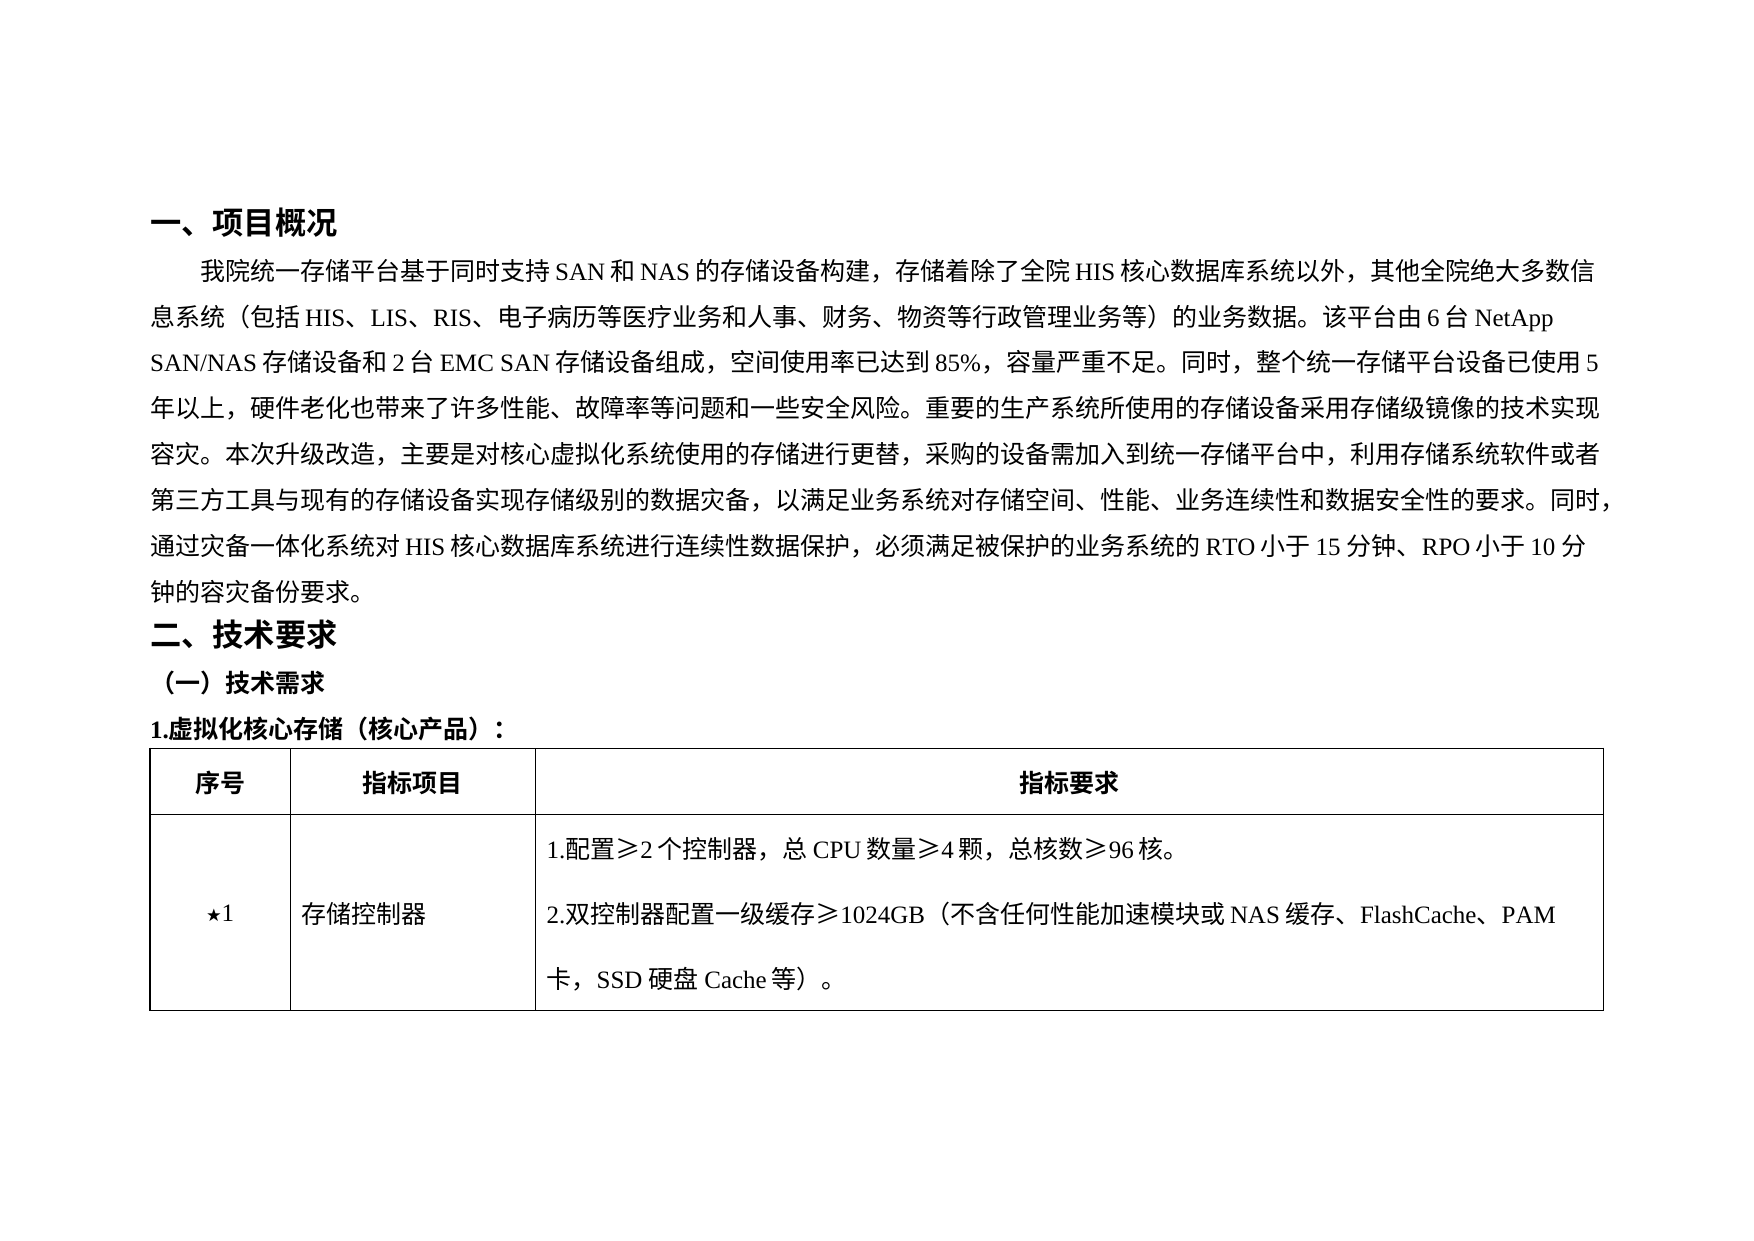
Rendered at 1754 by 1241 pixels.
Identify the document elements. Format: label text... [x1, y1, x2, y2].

text 我院统一存储平台基于同时支持SAN和NAS的存储设备构建，存储着除了全院HIS核心数据库系统以外，其他全院绝大多数信息系统（包括HIS、LIS、RIS、电子病历等医疗业务和人事、财务、物资等行政管理业务等）的业务数据。该平台由6台NetApp SAN/NAS存储设备和2台EMC SAN存储设备组成，空间使用率已达到85%，容量严重不足。同时，整个统一存储平台设备已使用5年以上，硬件老化也带来了许多性能、故障率等问题和一些安全风险。重要的生产系统所使用的存储设备采用存储级镜像的技术实现容灾。本次升级改造，主要是对核心虚拟化系统使用的存储进行更替，采购的设备需加入到统一存储平台中，利用存储系统软件或者第三方工具与现有的存储设备实现存储级别的数据灾备，以满足业务系统对存储空间、性能、业务连续性和数据安全性的要求。同时，通过灾备一体化系统对HIS核心数据库系统进行连续性数据保护，必须满足被保护的业务系统的RTO小于15 分钟、RPO小于10 分钟的容灾备份要求。 [150, 243, 1604, 610]
table_header 指标要求 [536, 749, 1603, 814]
table_cell 存储控制器 [291, 815, 535, 1010]
table_header 指标项目 [291, 749, 535, 814]
table_header 序号 [151, 749, 290, 814]
list 项目概况 [150, 198, 1604, 243]
text 1.虚拟化核心存储（核心产品）： [150, 702, 1604, 748]
list 技术要求 [150, 610, 1604, 656]
table_cell ★1 [151, 815, 290, 1010]
text （一）技术需求 [150, 656, 1604, 702]
table_cell 1.配置≥2个控制器，总CPU数量≥4颗，总核数≥96核。 2.双控制器配置一级缓存≥1024GB（不含任何性能加速模块或NAS缓存、FlashCache、PAM卡，SSD 硬盘 Cache等）。 [536, 815, 1603, 1010]
